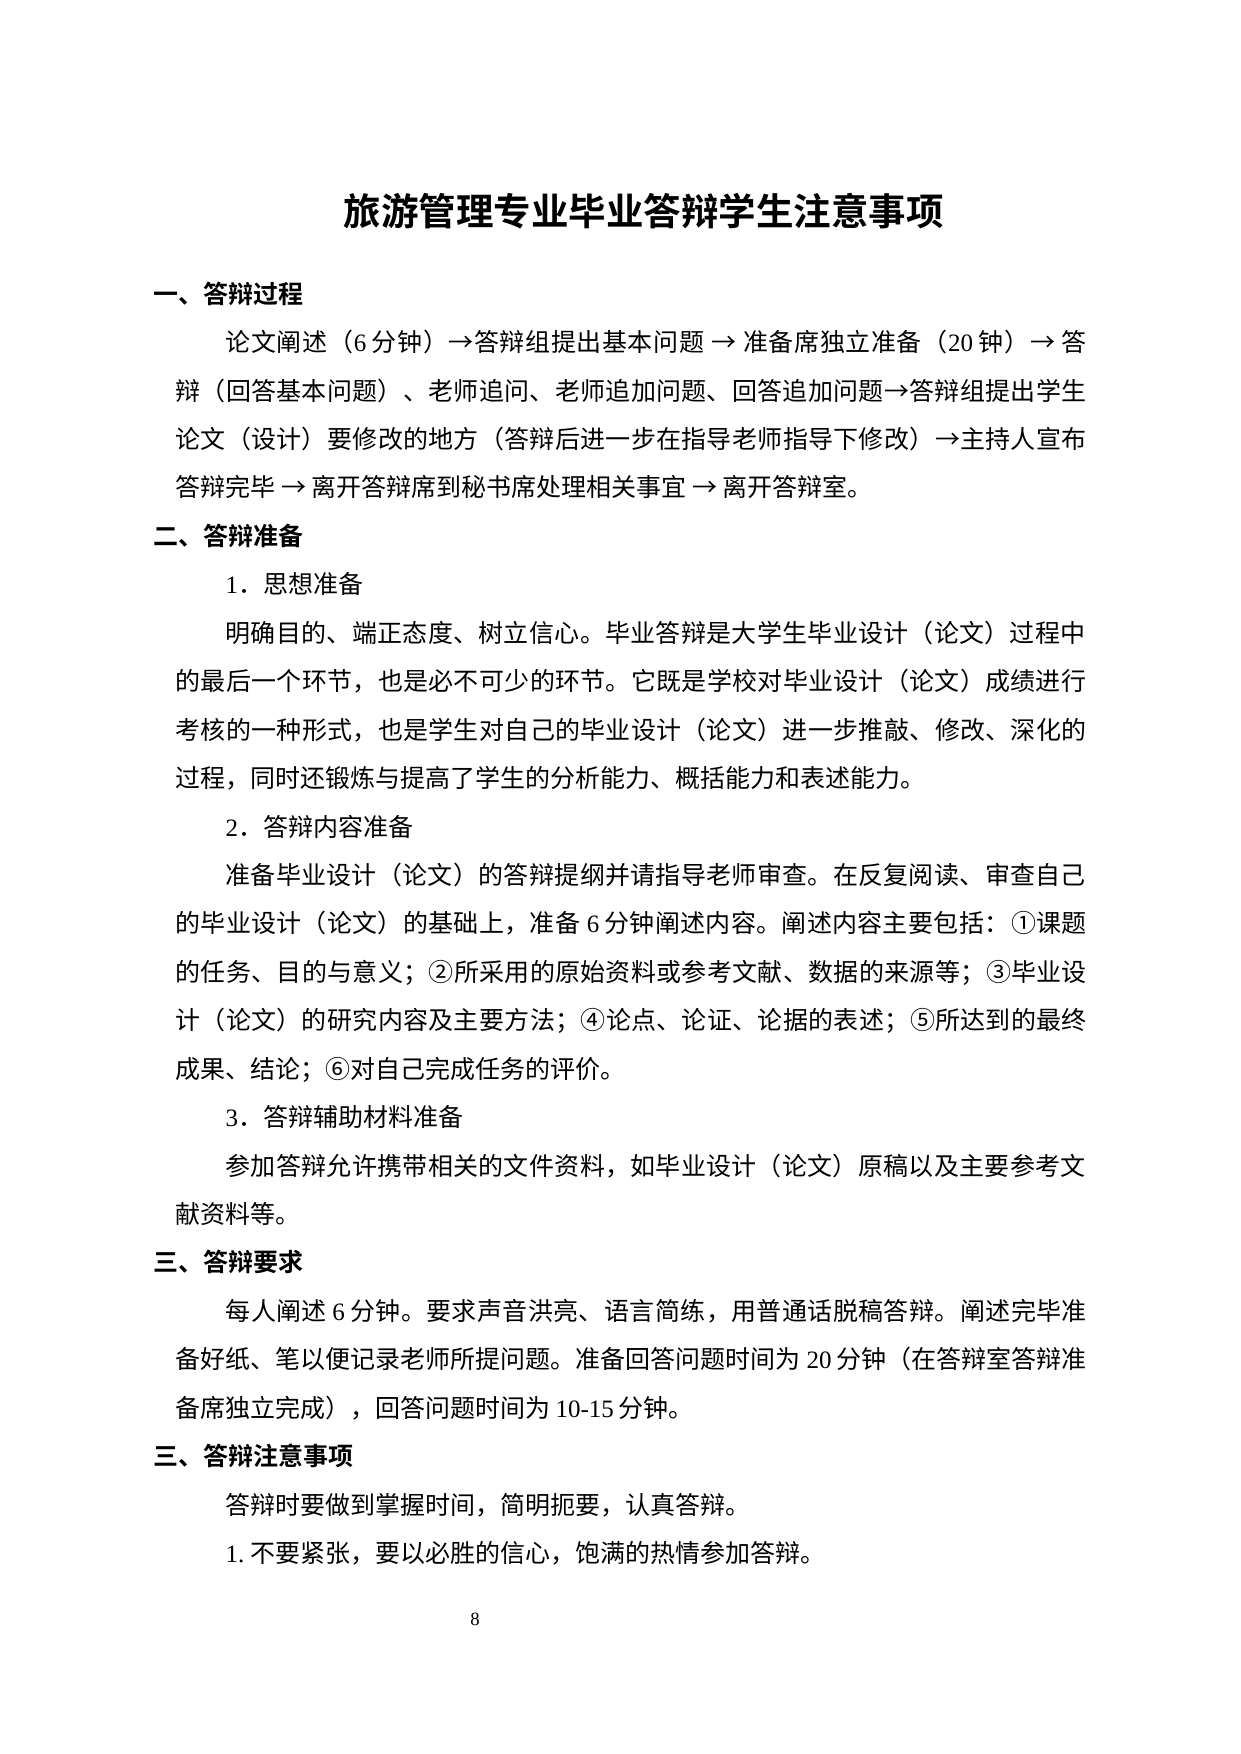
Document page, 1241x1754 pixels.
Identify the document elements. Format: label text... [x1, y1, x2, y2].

text 3．答辩辅助材料准备 [175, 1092, 1087, 1140]
text 2．答辩内容准备 [175, 801, 1087, 849]
text 一、答辩过程 [153, 268, 1087, 317]
text 准备毕业设计（论文）的答辩提纲并请指导老师审查。在反复阅读、审查自己的毕业设计（论文）的基础上，准备6分钟阐述内容。阐述内容主要包括：①课题的任务、目的与意义；②所采用的原始资料或参考文献、数据的来源等；③毕业设计（论文）的研究内容及主要方法；④论点、论证、论据的表述；⑤所达到的最终成果、结论；⑥对自己完成任务的评价。 [175, 849, 1087, 1092]
text 三、答辩注意事项 [153, 1431, 1087, 1479]
text 论文阐述（6分钟）→答辩组提出基本问题 → 准备席独立准备（20钟）→ 答辩（回答基本问题）、老师追问、老师追加问题、回答追加问题→答辩组提出学生论文（设计）要修改的地方（答辩后进一步在指导老师指导下修改）→主持人宣布答辩完毕 → 离开答辩席到秘书席处理相关事宜 → 离开答辩室。 [175, 317, 1087, 510]
text 二、答辩准备 [153, 510, 1087, 559]
text 明确目的、端正态度、树立信心。毕业答辩是大学生毕业设计（论文）过程中的最后一个环节，也是必不可少的环节。它既是学校对毕业设计（论文）成绩进行考核的一种形式，也是学生对自己的毕业设计（论文）进一步推敲、修改、深化的过程，同时还锻炼与提高了学生的分析能力、概括能力和表述能力。 [175, 607, 1087, 801]
text 三、答辩要求 [153, 1237, 1087, 1285]
text 答辩时要做到掌握时间，简明扼要，认真答辩。 [175, 1479, 1087, 1527]
text 参加答辩允许携带相关的文件资料，如毕业设计（论文）原稿以及主要参考文献资料等。 [175, 1140, 1087, 1237]
text 1．思想准备 [175, 559, 1087, 607]
text 旅游管理专业毕业答辩学生注意事项 [153, 161, 1087, 258]
text 每人阐述6分钟。要求声音洪亮、语言简练，用普通话脱稿答辩。阐述完毕准备好纸、笔以便记录老师所提问题。准备回答问题时间为20分钟（在答辩室答辩准备席独立完成），回答问题时间为10-15分钟。 [175, 1285, 1087, 1431]
text 1. 不要紧张，要以必胜的信心，饱满的热情参加答辩。 [175, 1527, 1087, 1576]
